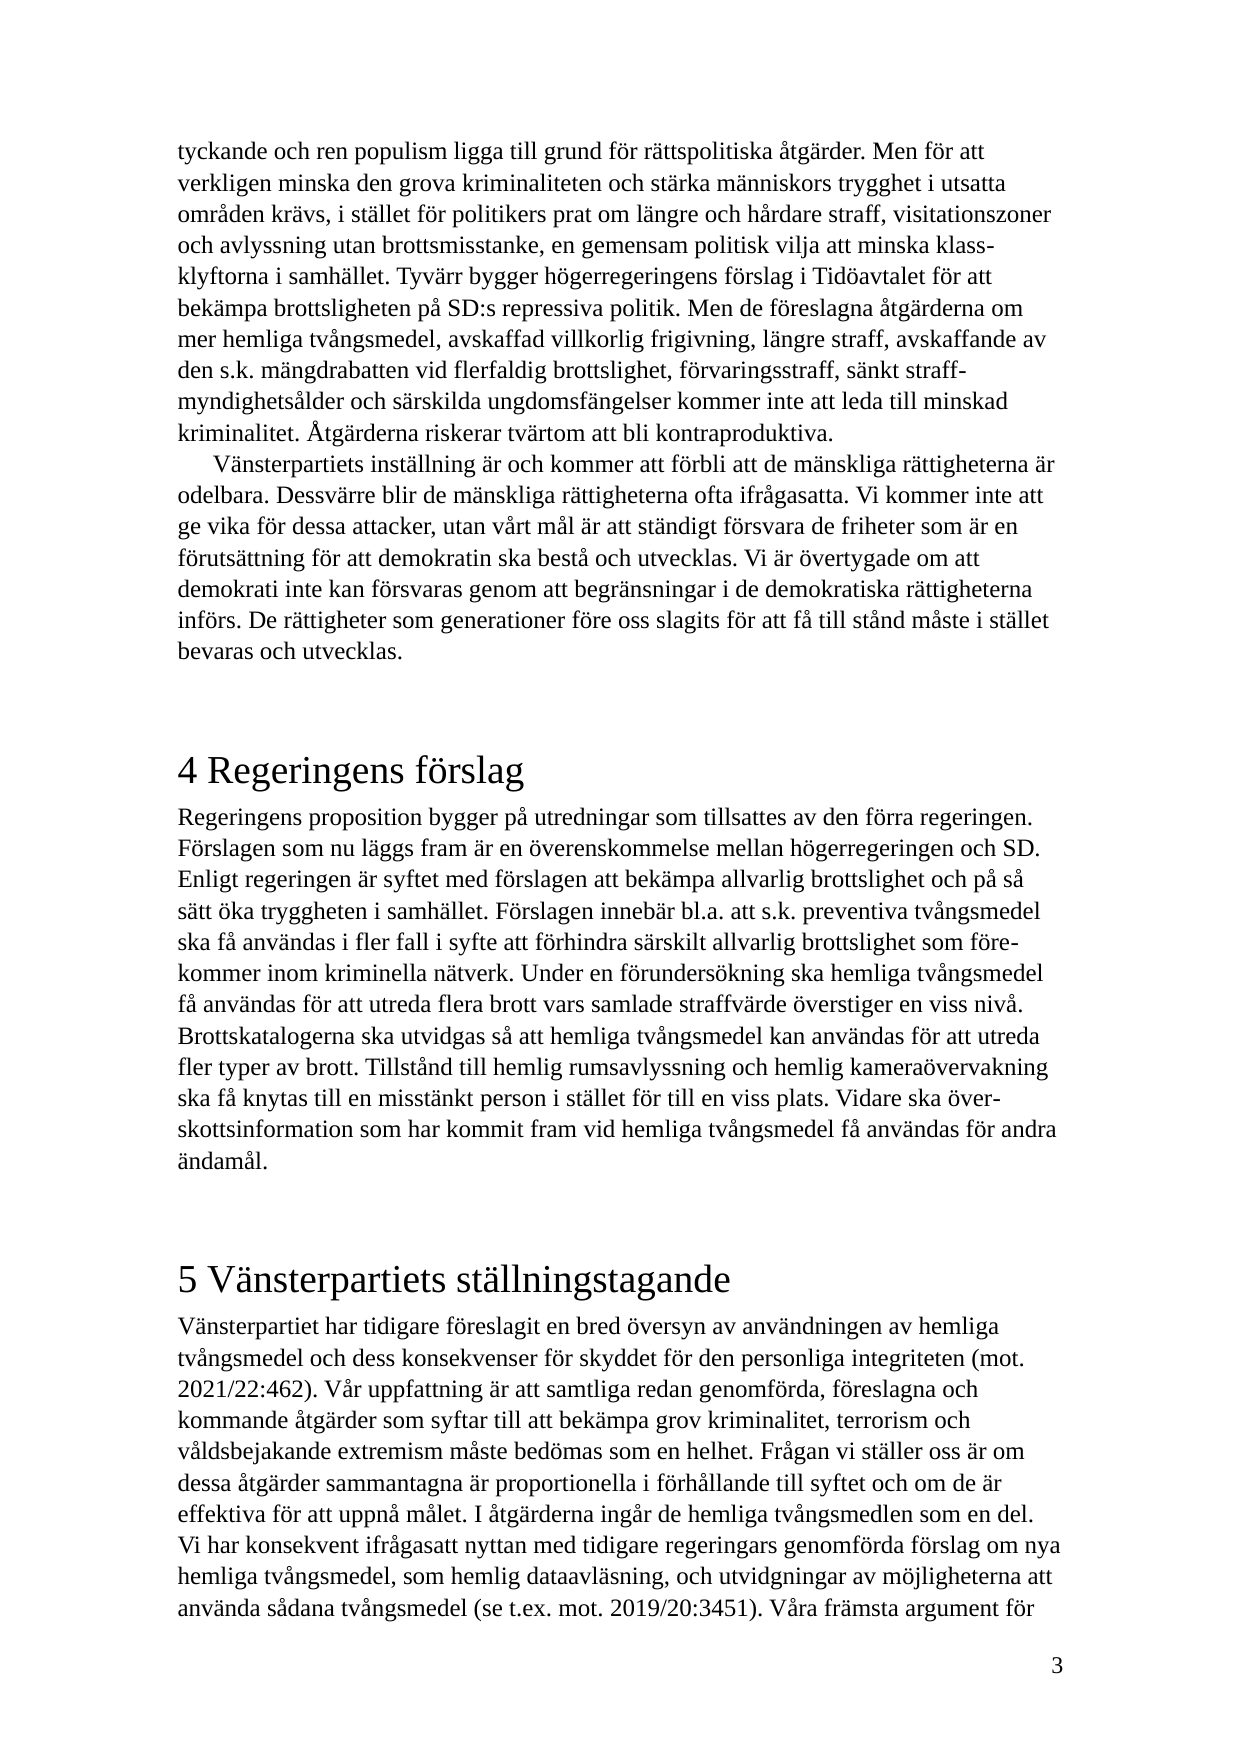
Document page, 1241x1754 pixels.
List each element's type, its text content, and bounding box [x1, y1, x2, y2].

text Regeringens förslag [177, 751, 1063, 791]
text Regeringens proposition bygger på utredningar som tillsattes av den förra regeringen. Förslagen som nu läggs fram är en överenskommelse mellan högerregeringen och SD. Enligt regeringen är syftet med förslagen att bekämpa allvarlig brottslighet och på så sätt öka tryggheten i samhället. Förslagen innebär bl.a. att s.k. preventiva tvångsmedel ska få användas i fler fall i syfte att förhindra särskilt allvarlig brottslighet som förekommer inom kriminella nätverk. Under en förundersökning ska hemliga tvångsmedel få användas för att utreda flera brott vars samlade straffvärde överstiger en viss nivå. Brottskatalogerna ska utvidgas så att hemliga tvångsmedel kan användas för att utreda fler typer av brott. Tillstånd till hemlig rumsavlyssning och hemlig kameraövervakning ska få knytas till en misstänkt person i stället för till en viss plats. Vidare ska överskottsinformation som har kommit fram vid hemliga tvångsmedel få användas för andra ändamål. [177, 799, 1063, 1174]
text Vänsterpartiets ställningstagande [177, 1260, 1063, 1301]
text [177, 134, 1063, 446]
text Vänsterpartiet har tidigare föreslagit en bred översyn av användningen av hemliga tvångsmedel och dess konsekvenser för skyddet för den personliga integriteten (mot. 2021/22:462). Vår uppfattning är att samtliga redan genomförda, föreslagna och kommande åtgärder som syftar till att bekämpa grov kriminalitet, terrorism och våldsbejakande extremism måste bedömas som en helhet. Frågan vi ställer oss är om dessa åtgärder sammantagna är proportionella i förhållande till syftet och om de är effektiva för att uppnå målet. I åtgärderna ingår de hemliga tvångsmedlen som en del. [177, 1309, 1063, 1528]
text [177, 1528, 1063, 1621]
text Vänsterpartiets inställning är och kommer att förbli att de mänskliga rättigheterna är odelbara. Dessvärre blir de mänskliga rättigheterna ofta ifrågasatta. Vi kommer inte att ge vika för dessa attacker, utan vårt mål är att ständigt försvara de friheter som är en förutsättning för att demokratin ska bestå och utvecklas. Vi är övertygade om att demokrati inte kan försvaras genom att begränsningar i de demokratiska rättigheterna införs. De rättigheter som generationer före oss slagits för att få till stånd måste i stället bevaras och utvecklas. [177, 446, 1063, 665]
